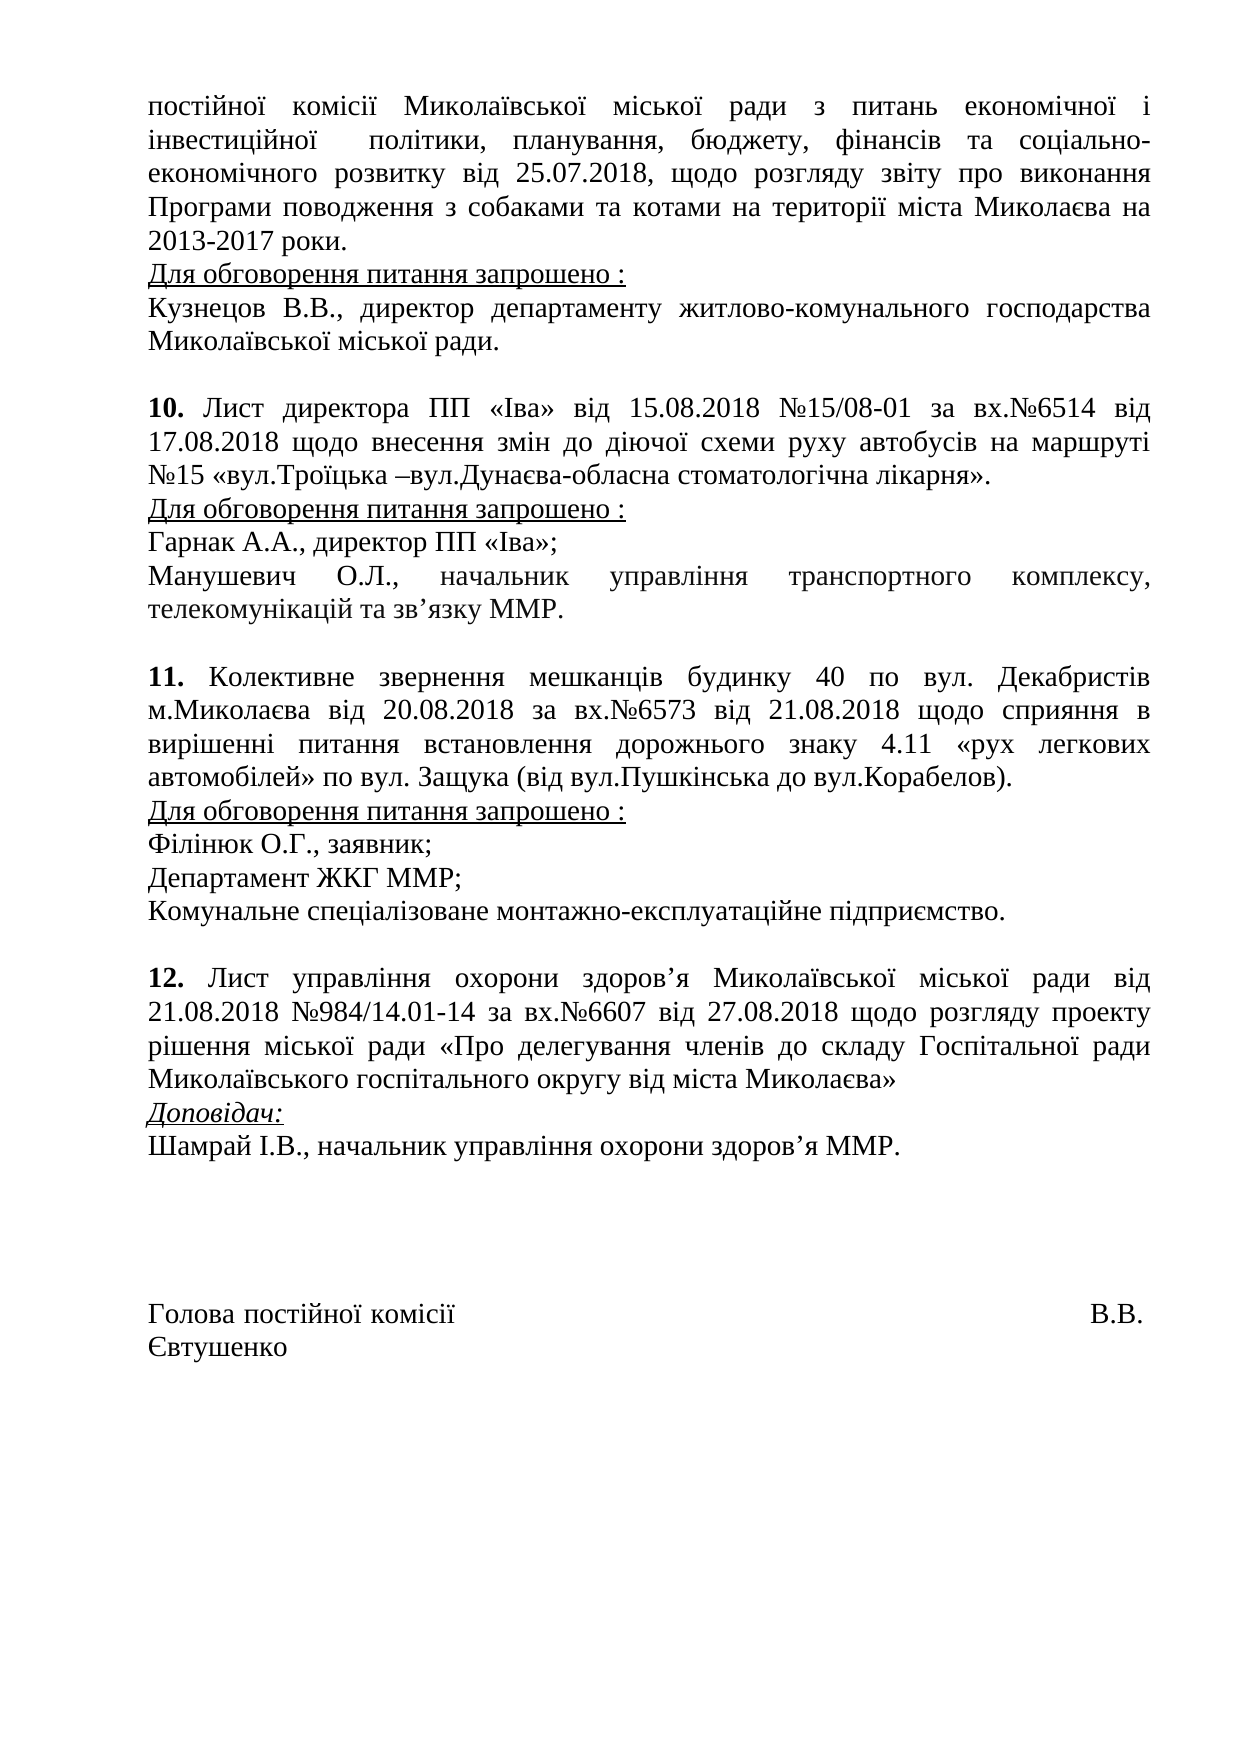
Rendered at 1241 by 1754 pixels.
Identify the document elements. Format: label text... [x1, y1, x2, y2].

text Кузнецов В.В., директор департаменту житлово-комунального господарства Миколаївської міської ради. [148, 290, 1152, 357]
text Доповідач: [148, 1095, 1152, 1128]
text Для обговорення питання запрошено : [148, 256, 1152, 290]
text 12. Лист управління охорони здоров’я Миколаївської міської ради від 21.08.2018 №984/14.01-14 за вх.№6607 від 27.08.2018 щодо розгляду проекту рішення міської ради «Про делегування членів до складу Госпітальної ради Миколаївського госпітального округу від міста Миколаєва» [148, 961, 1152, 1095]
text Для обговорення питання запрошено : [148, 491, 1152, 524]
text Гарнак А.А., директор ПП «Іва»; [148, 524, 1152, 558]
text Департамент ЖКГ ММР; [148, 860, 1152, 893]
text Для обговорення питання запрошено : [148, 793, 1152, 826]
text 11. Колективне звернення мешканців будинку 40 по вул. Декабристів м.Миколаєва від 20.08.2018 за вх.№6573 від 21.08.2018 щодо сприяння в вирішенні питання встановлення дорожнього знаку 4.11 «рух легкових автомобілей» по вул. Защука (від вул.Пушкінська до вул.Корабелов). [148, 659, 1152, 793]
text Шамрай І.В., начальник управління охорони здоров’я ММР. [148, 1128, 1152, 1162]
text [148, 88, 1152, 256]
text Манушевич О.Л., начальник управління транспортного комплексу, телекомунікацій та зв’язку ММР. [148, 558, 1152, 625]
text 10. Лист директора ПП «Іва» від 15.08.2018 №15/08-01 за вх.№6514 від 17.08.2018 щодо внесення змін до діючої схеми руху автобусів на маршруті №15 «вул.Троїцька –вул.Дунаєва-обласна стоматологічна лікарня». [148, 390, 1152, 491]
text Голова постійної комісії В.В. Євтушенко [148, 1296, 1152, 1363]
text Філінюк О.Г., заявник; [148, 826, 1152, 860]
text Комунальне спеціалізоване монтажно-експлуатаційне підприємство. [148, 893, 1152, 927]
